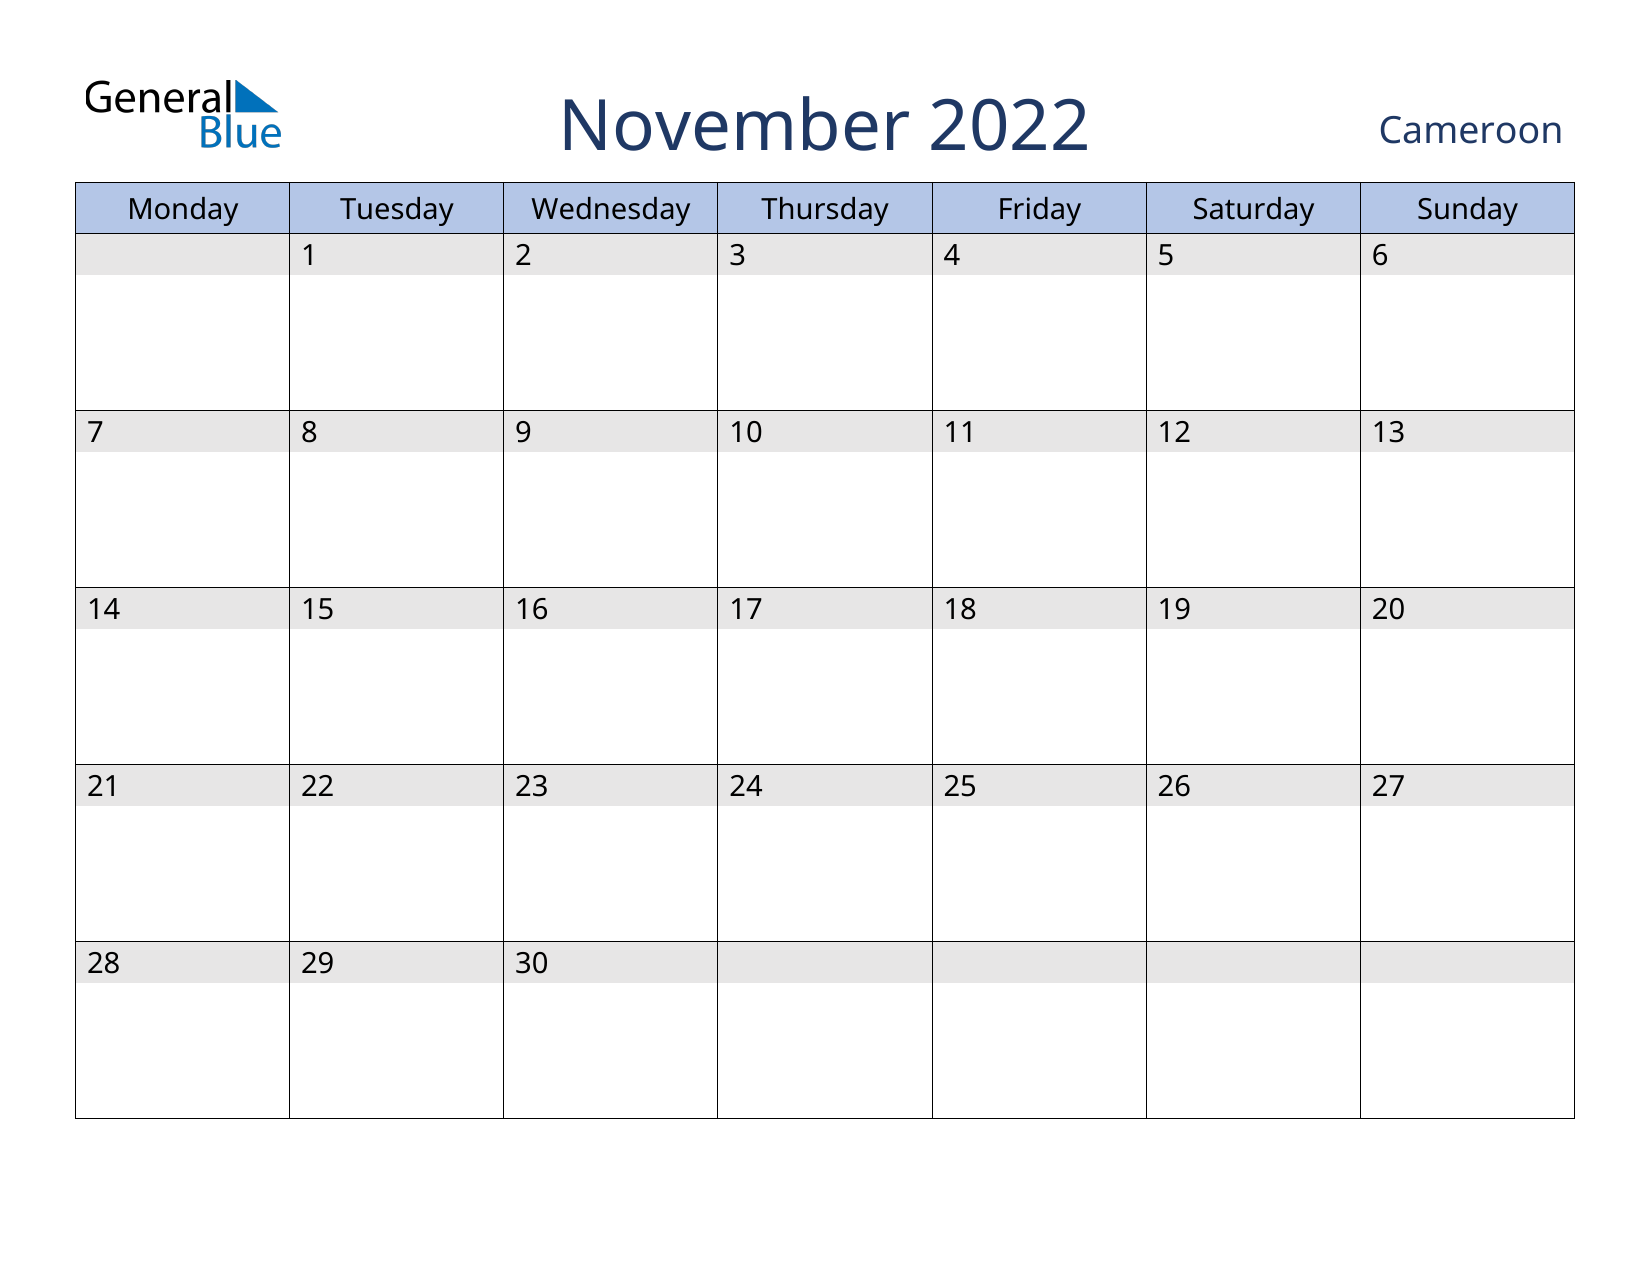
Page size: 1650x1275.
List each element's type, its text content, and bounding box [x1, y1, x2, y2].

table_cell [1361, 983, 1574, 1118]
table_cell 28 [76, 942, 289, 983]
table_cell 25 [933, 765, 1146, 806]
table_cell [933, 629, 1146, 764]
table_cell Friday [933, 183, 1146, 233]
table_cell 23 [504, 765, 717, 806]
table_cell 4 [933, 234, 1146, 275]
table_cell [933, 983, 1146, 1118]
table_cell Wednesday [504, 183, 717, 233]
table_cell 6 [1361, 234, 1574, 275]
table_header [76, 75, 503, 182]
table_cell 22 [290, 765, 503, 806]
table_cell [290, 983, 503, 1118]
table_cell 24 [718, 765, 932, 806]
table_cell 15 [290, 588, 503, 629]
table_cell 20 [1361, 588, 1574, 629]
table_cell [76, 983, 289, 1118]
table_cell 9 [504, 411, 717, 452]
table_cell [76, 234, 289, 275]
table_cell 14 [76, 588, 289, 629]
table_cell [1361, 806, 1574, 941]
table_cell 5 [1147, 234, 1360, 275]
table_cell [76, 275, 289, 410]
table_cell [76, 452, 289, 587]
table_header November 2022 [504, 75, 1146, 182]
table_cell [1361, 942, 1574, 983]
table_cell 19 [1147, 588, 1360, 629]
table_header Cameroon [1146, 75, 1574, 182]
table_cell [718, 983, 932, 1118]
table_cell [718, 629, 932, 764]
table_cell [1147, 983, 1360, 1118]
table_cell 11 [933, 411, 1146, 452]
table_cell 16 [504, 588, 717, 629]
table_cell 3 [718, 234, 932, 275]
table_cell [290, 452, 503, 587]
table_cell 7 [76, 411, 289, 452]
table_cell 18 [933, 588, 1146, 629]
table_cell 21 [76, 765, 289, 806]
table_cell [1147, 942, 1360, 983]
table_cell [933, 942, 1146, 983]
table_cell [290, 806, 503, 941]
table_cell [504, 983, 717, 1118]
table_cell [76, 629, 289, 764]
table_cell [504, 806, 717, 941]
table_cell 30 [504, 942, 717, 983]
table_cell 27 [1361, 765, 1574, 806]
table_cell [933, 452, 1146, 587]
table_cell 17 [718, 588, 932, 629]
table_cell [718, 452, 932, 587]
table_cell Thursday [718, 183, 932, 233]
table_cell [1361, 452, 1574, 587]
table_cell [1361, 275, 1574, 410]
table_cell [504, 275, 717, 410]
table_cell [1147, 806, 1360, 941]
table_cell Saturday [1147, 183, 1360, 233]
table_cell 29 [290, 942, 503, 983]
table_cell [1147, 452, 1360, 587]
table_cell [290, 275, 503, 410]
table_cell [1147, 275, 1360, 410]
table_cell 26 [1147, 765, 1360, 806]
table_cell [1361, 629, 1574, 764]
table_cell 2 [504, 234, 717, 275]
table_cell 1 [290, 234, 503, 275]
table_cell Tuesday [290, 183, 503, 233]
table_cell 8 [290, 411, 503, 452]
table_cell [1147, 629, 1360, 764]
table_cell [933, 275, 1146, 410]
table_cell Sunday [1361, 183, 1574, 233]
table_cell [76, 806, 289, 941]
table_cell [504, 629, 717, 764]
table_cell [718, 275, 932, 410]
table_cell [933, 806, 1146, 941]
table_cell [718, 942, 932, 983]
table_cell [718, 806, 932, 941]
table_cell 10 [718, 411, 932, 452]
table_cell Monday [76, 183, 289, 233]
table_cell [290, 629, 503, 764]
table_cell 13 [1361, 411, 1574, 452]
table_cell 12 [1147, 411, 1360, 452]
table_cell [504, 452, 717, 587]
picture [86, 80, 281, 148]
